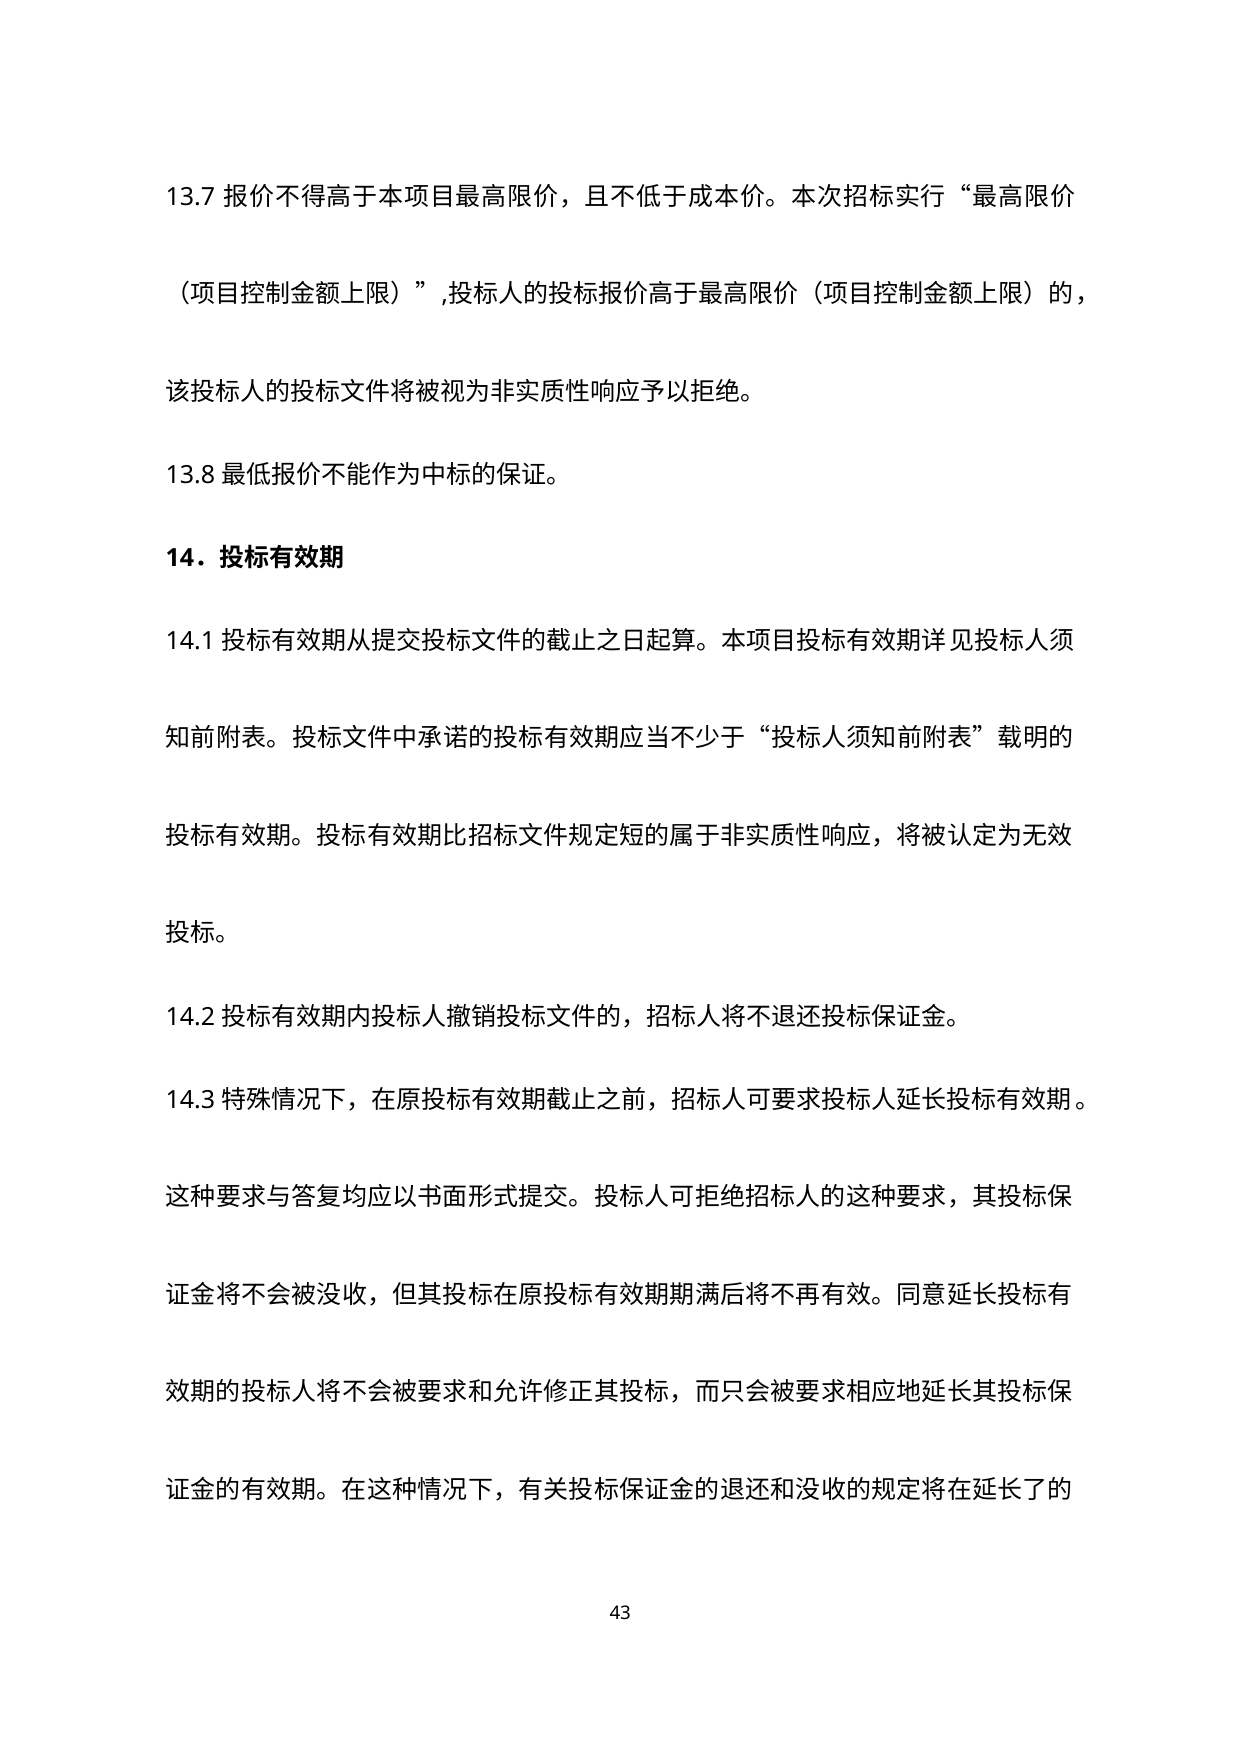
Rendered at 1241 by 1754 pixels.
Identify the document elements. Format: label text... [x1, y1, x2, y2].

text 14.2 投标有效期内投标人撤销投标文件的，招标人将不退还投标保证金。 [165, 982, 1075, 1047]
text 13.7 报价不得高于本项目最高限价，且不低于成本价。本次招标实行“最高限价（项目控制金额上限）”,投标人的投标报价高于最高限价（项目控制金额上限）的，该投标人的投标文件将被视为非实质性响应予以拒绝。 [165, 162, 1075, 422]
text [165, 1065, 1075, 1520]
text 13.8 最低报价不能作为中标的保证。 [165, 440, 1075, 505]
text 14．投标有效期 [165, 523, 1075, 588]
text 14.1 投标有效期从提交投标文件的截止之日起算。本项目投标有效期详见投标人须知前附表。投标文件中承诺的投标有效期应当不少于“投标人须知前附表”载明的投标有效期。投标有效期比招标文件规定短的属于非实质性响应，将被认定为无效投标。 [165, 606, 1075, 963]
